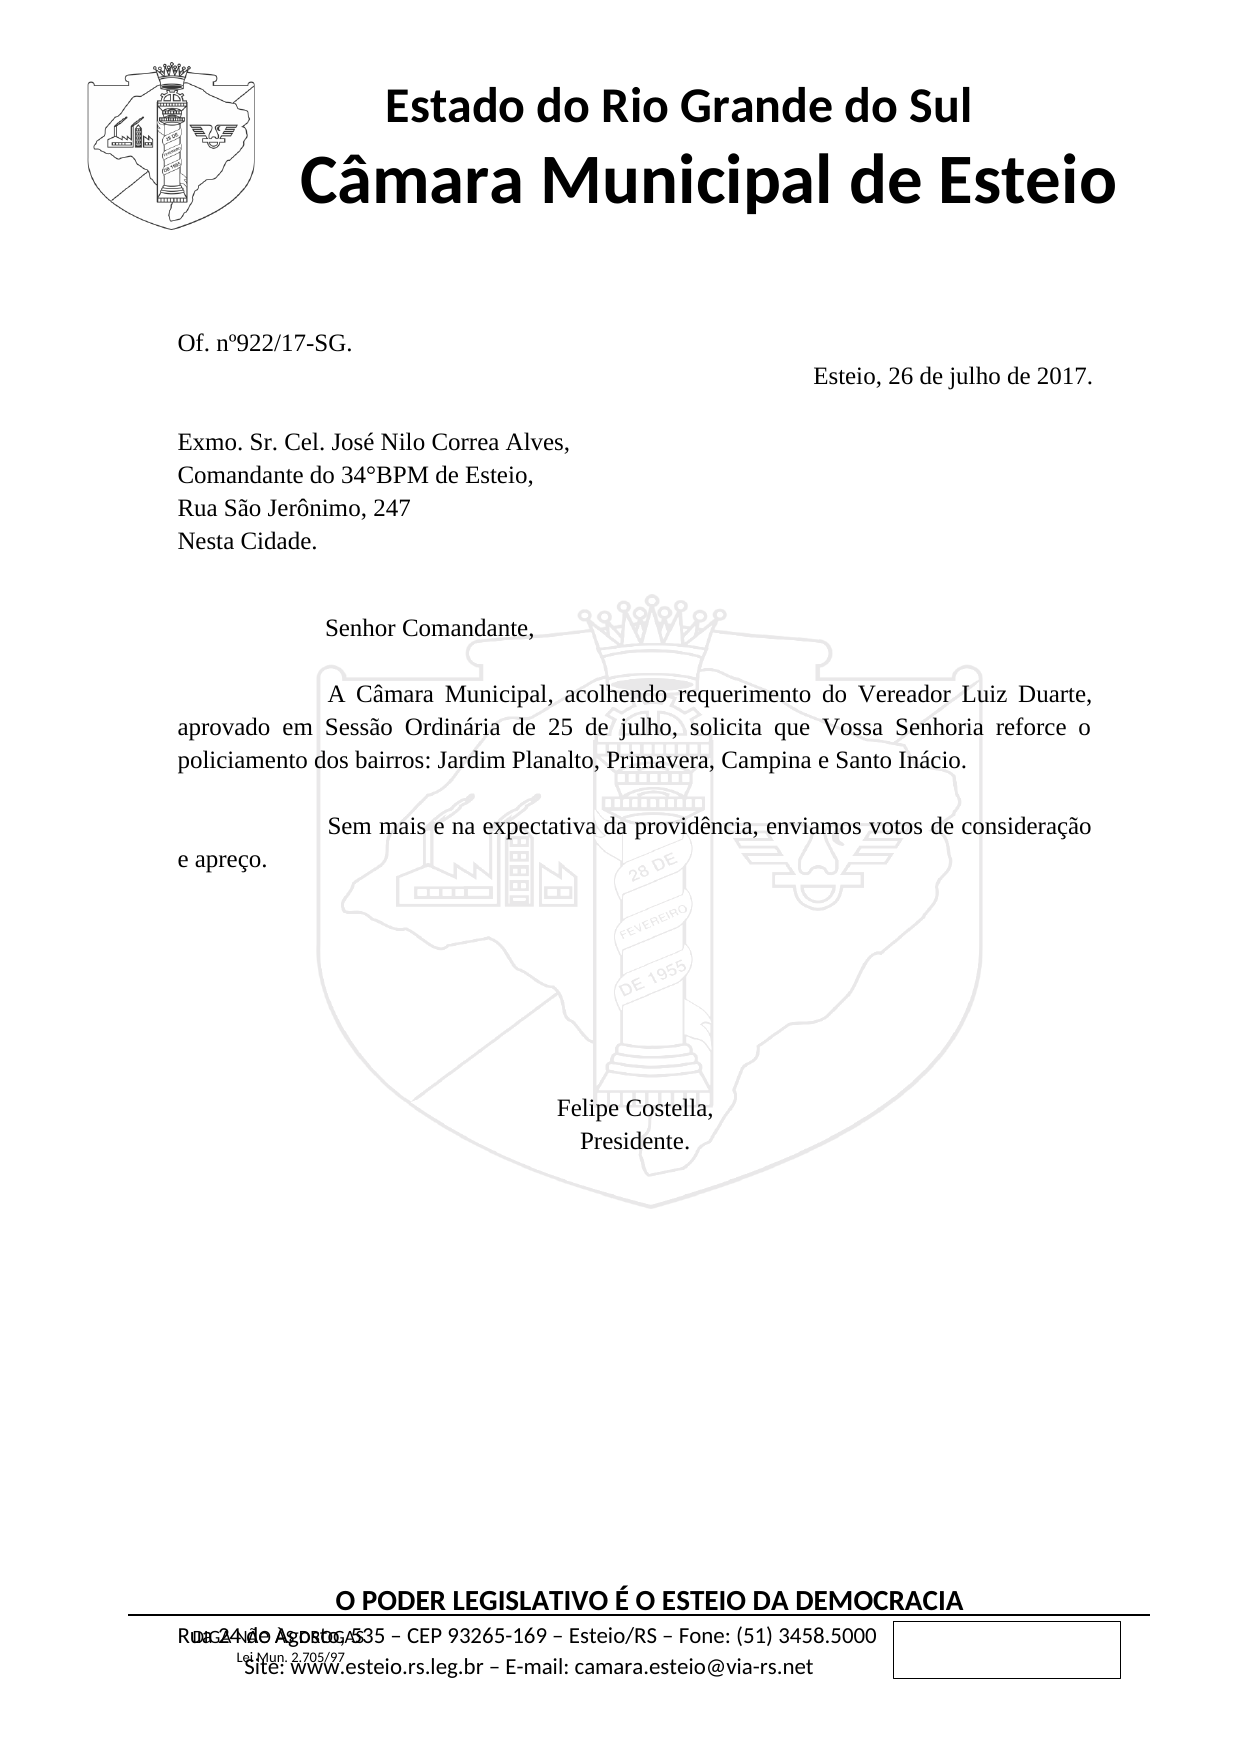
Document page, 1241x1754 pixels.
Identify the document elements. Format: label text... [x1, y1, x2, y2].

picture [87, 62, 255, 230]
text Sem mais e na expectativa da providência, enviamos votos de consideração e apreço. [177, 811, 1093, 873]
text Comandante do 34°BPM de Esteio, [177, 460, 1093, 489]
text Nesta Cidade. [177, 526, 1093, 555]
text Rua São Jerônimo, 247 [177, 493, 1093, 522]
text Presidente. [177, 1126, 1093, 1155]
text Exmo. Sr. Cel. José Nilo Correa Alves, [177, 427, 1093, 456]
text Felipe Costella, [177, 1093, 1093, 1122]
text A Câmara Municipal, acolhendo requerimento do Vereador Luiz Duarte, aprovado em Sessão Ordinária de 25 de julho, solicita que Vossa Senhoria reforce o policiamento dos bairros: Jardim Planalto, Primavera, Campina e Santo Inácio. [177, 679, 1093, 774]
text Senhor Comandante, [251, 613, 1093, 642]
text Of. nº922/17-SG. [177, 328, 1093, 357]
text Esteio, 26 de julho de 2017. [177, 361, 1093, 390]
